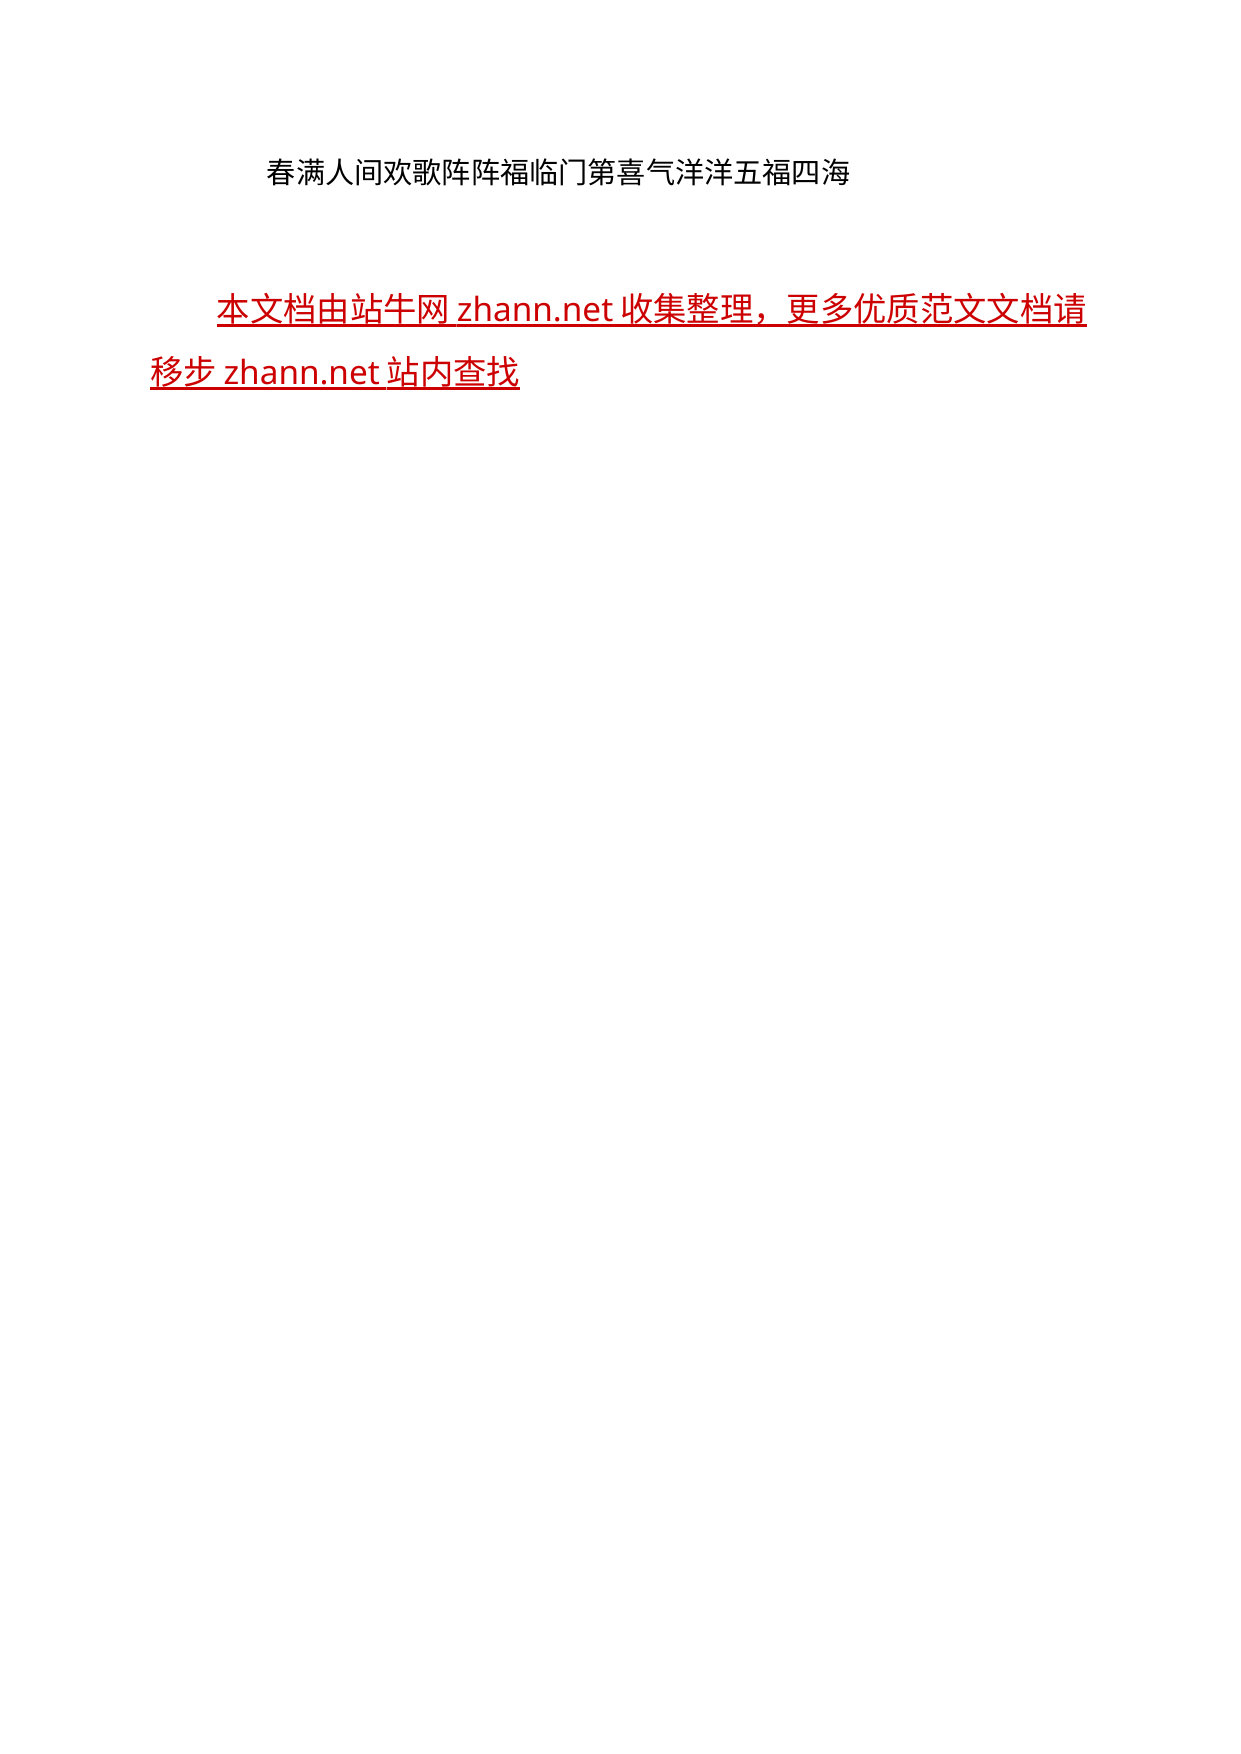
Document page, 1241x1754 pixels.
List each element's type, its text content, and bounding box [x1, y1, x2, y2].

text 春满人间欢歌阵阵福临门第喜气洋洋五福四海 [150, 150, 1090, 192]
text 本文档由站牛网zhann.net收集整理，更多优质范文文档请移步zhann.net站内查找 [150, 283, 1090, 394]
